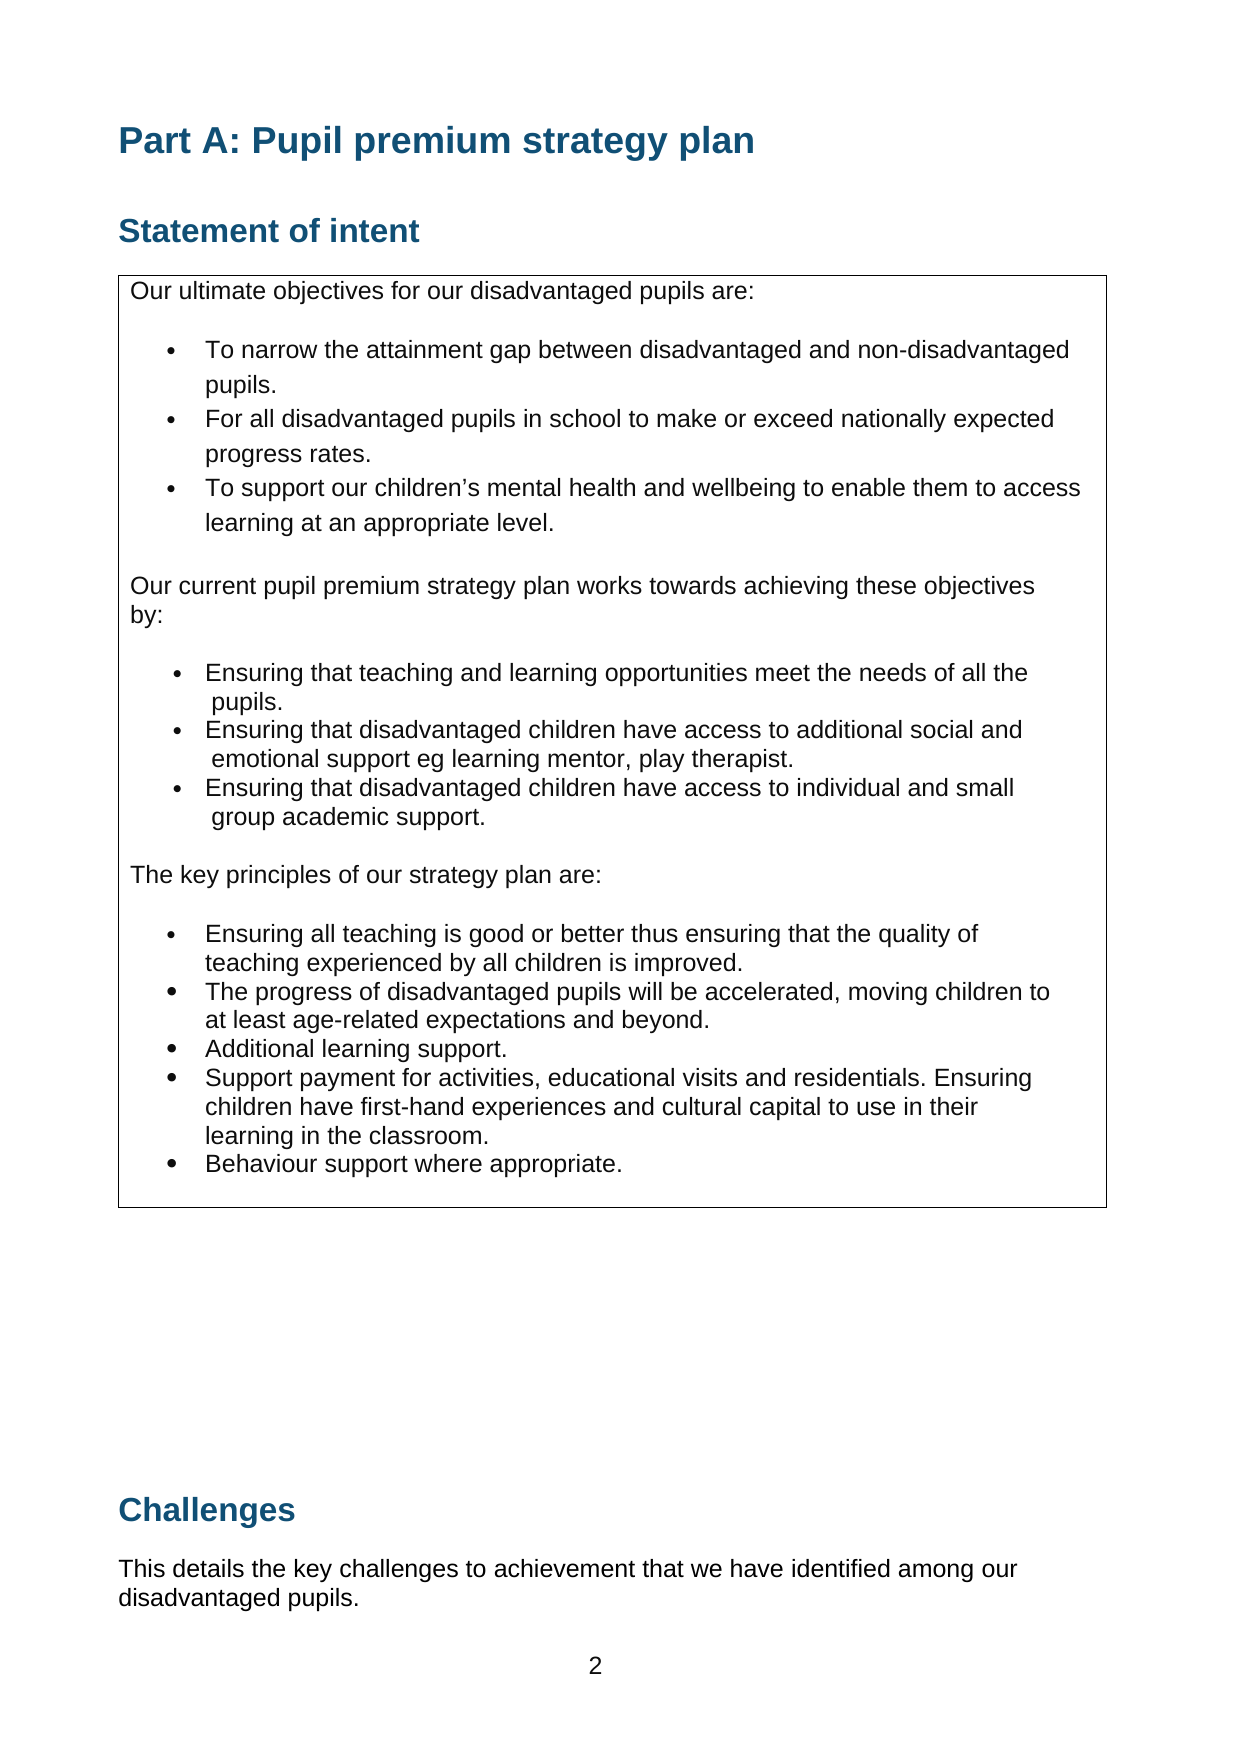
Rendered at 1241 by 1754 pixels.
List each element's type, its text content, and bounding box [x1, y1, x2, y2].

subtitle Part A: Pupil premium strategy plan [118, 118, 1107, 161]
table_header Our ultimate objectives for our disadvantaged pupils are: To narrow the attainment gap between disadvantaged and non-disadvantaged pupils. For all disadvantaged pupils in school to make or exceed nationally expected progress rates. To support our children’s mental health and wellbeing to enable them to access learning at an appropriate level. Our current pupil premium strategy plan works towards achieving these objectives by: Ensuring that teaching and learning opportunities meet the needs of all the pupils. Ensuring that disadvantaged children have access to additional social and emotional support eg learning mentor, play therapist. Ensuring that disadvantaged children have access to individual and small group academic support. The key principles of our strategy plan are: Ensuring all teaching is good or better thus ensuring that the quality of teaching experienced by all children is improved. The progress of disadvantaged pupils will be accelerated, moving children to at least age-related expectations and beyond. Additional learning support. Support payment for activities, educational visits and residentials. Ensuring children have first-hand experiences and cultural capital to use in their learning in the classroom. Behaviour support where appropriate. [119, 276, 1106, 1207]
subtitle Statement of intent [118, 211, 1107, 250]
subtitle Challenges [118, 1490, 1107, 1529]
text This details the key challenges to achievement that we have identified among our disadvantaged pupils. [118, 1554, 1107, 1611]
